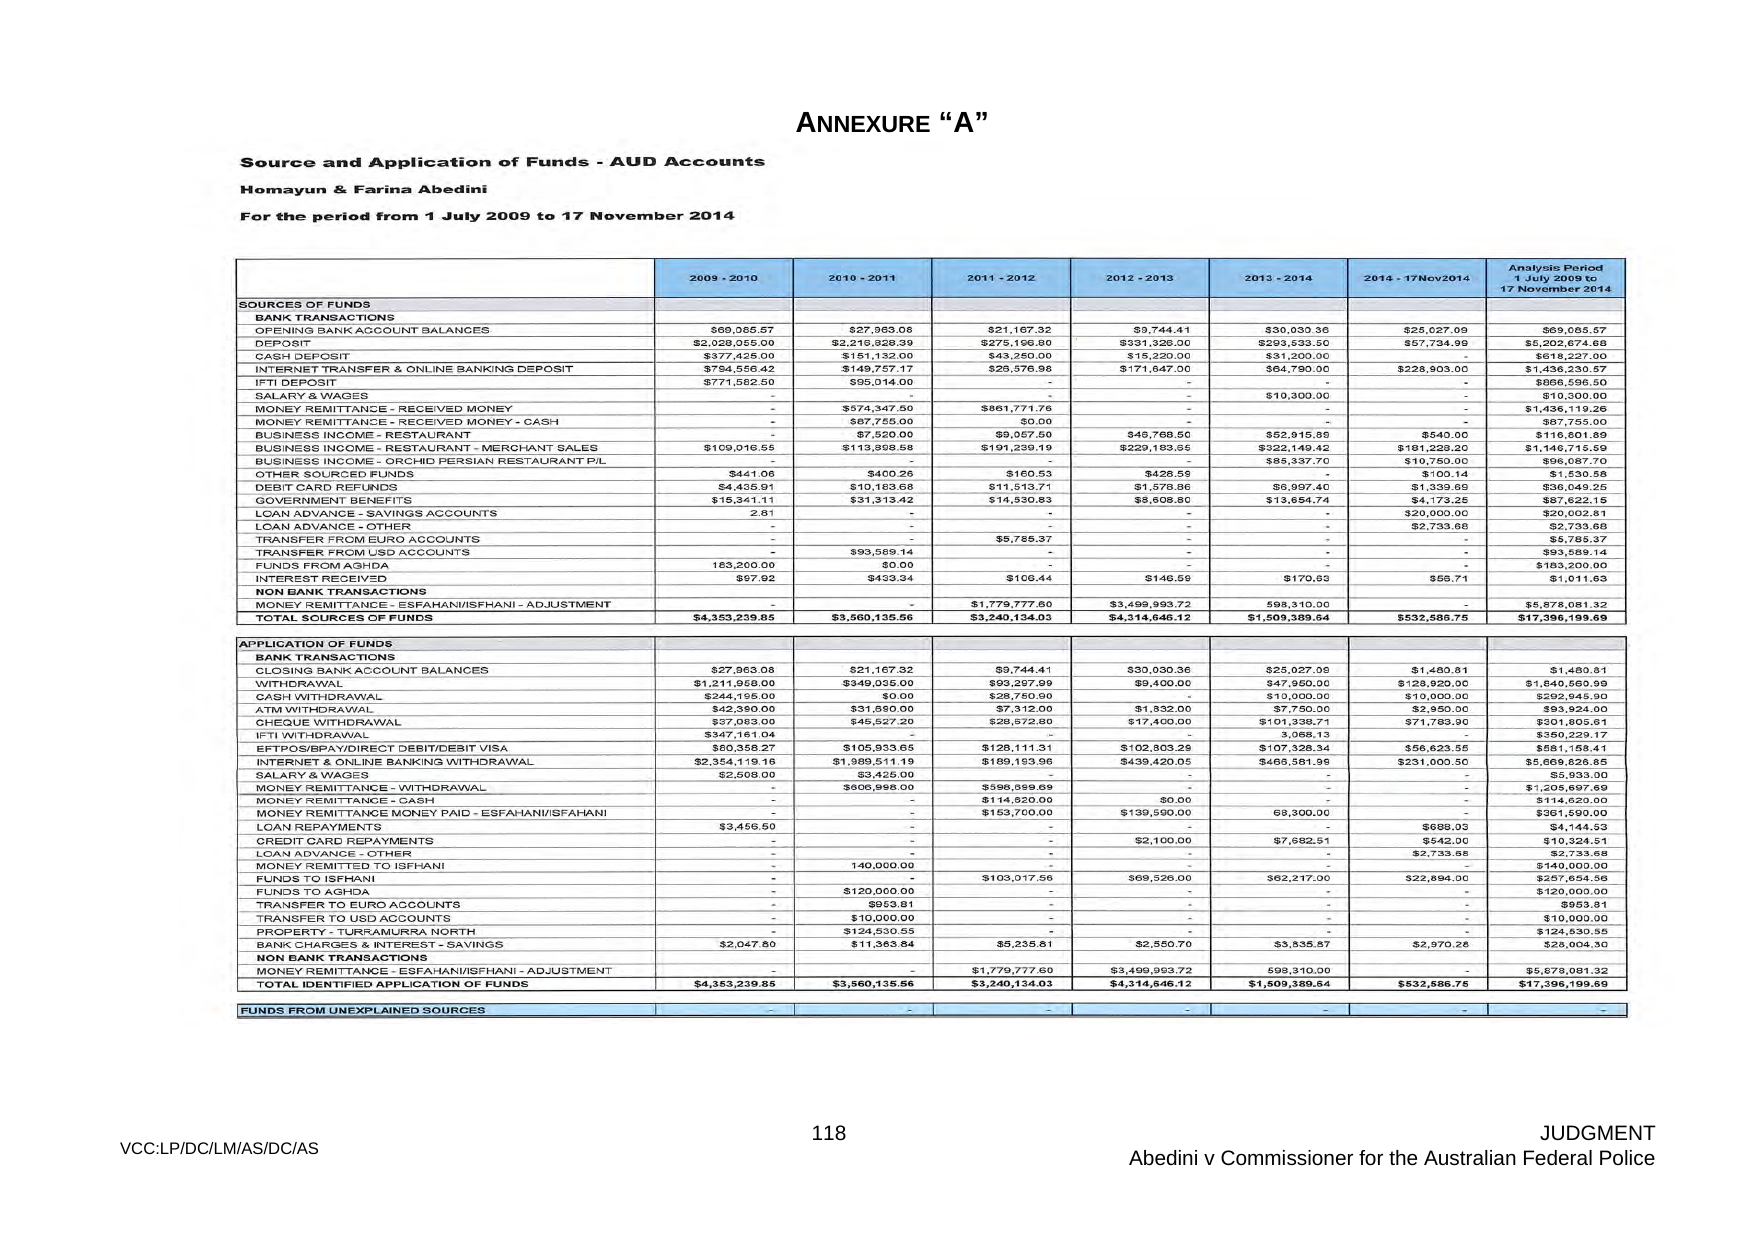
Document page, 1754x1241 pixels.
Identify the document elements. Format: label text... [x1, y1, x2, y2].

text Annexure “A” [120, 105, 1664, 138]
